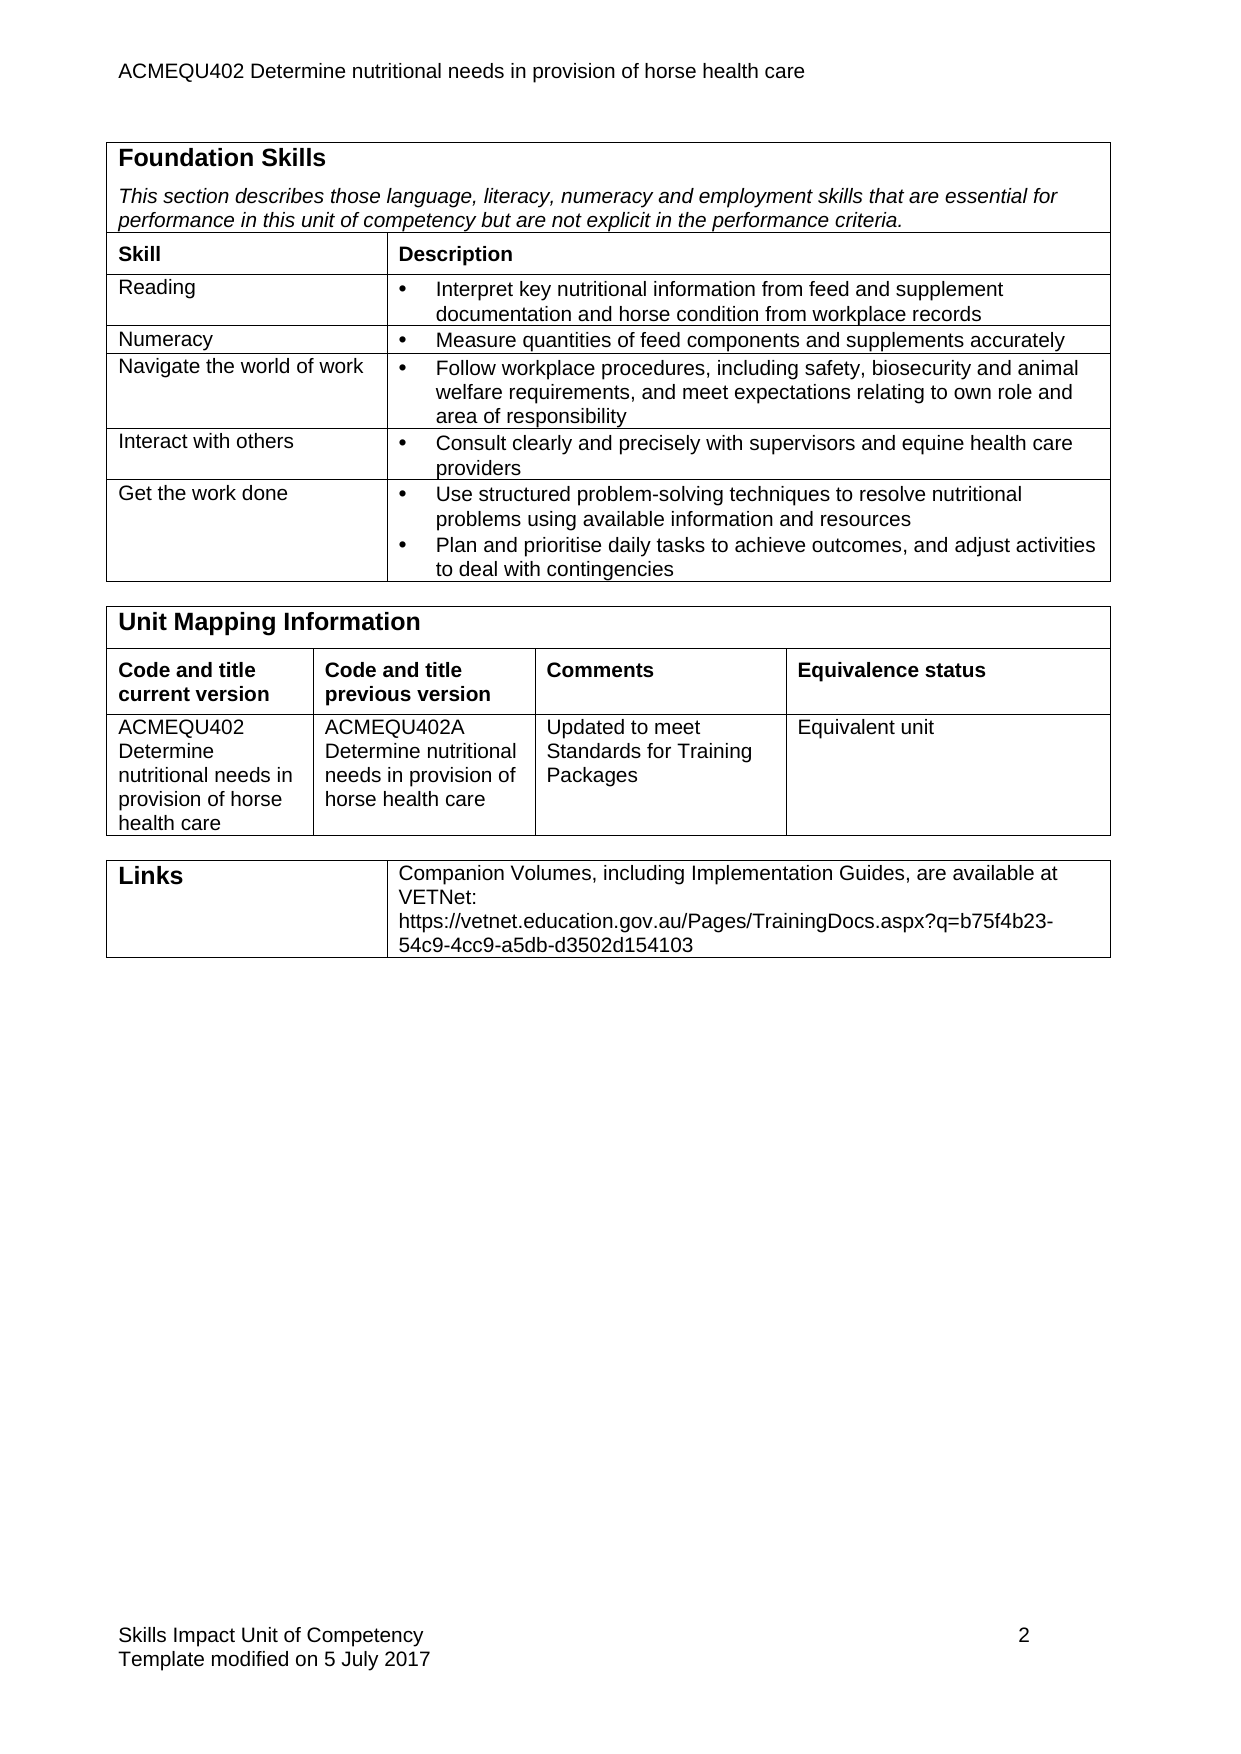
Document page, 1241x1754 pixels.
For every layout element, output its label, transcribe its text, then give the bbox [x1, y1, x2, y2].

table_cell ACMEQU402A Determine nutritional needs in provision of horse health care [314, 715, 535, 835]
table_cell Use structured problem-solving techniques to resolve nutritional problems using available information and resources Plan and prioritise daily tasks to achieve outcomes, and adjust activities to deal with contingencies [388, 480, 1110, 581]
table_header Unit Mapping Information [107, 607, 1110, 648]
table_cell Measure quantities of feed components and supplements accurately [388, 326, 1110, 353]
table_cell Description [388, 233, 1110, 274]
table_cell Equivalent unit [787, 715, 1110, 835]
table_cell Interpret key nutritional information from feed and supplement documentation and horse condition from workplace records [388, 275, 1110, 325]
table_cell ACMEQU402 Determine nutritional needs in provision of horse health care [107, 715, 313, 835]
table_cell Numeracy [107, 326, 387, 353]
table_cell Interact with others [107, 429, 387, 479]
table_cell Updated to meet Standards for Training Packages [536, 715, 786, 835]
table_cell Get the work done [107, 480, 387, 581]
table_cell Follow workplace procedures, including safety, biosecurity and animal welfare requirements, and meet expectations relating to own role and area of responsibility [388, 354, 1110, 428]
table_cell Consult clearly and precisely with supervisors and equine health care providers [388, 429, 1110, 479]
table_cell Reading [107, 275, 387, 325]
table_cell Equivalence status [787, 649, 1110, 714]
table_cell Comments [536, 649, 786, 714]
table_cell Skill [107, 233, 387, 274]
table_header Companion Volumes, including Implementation Guides, are available at VETNet: https://vetnet.education.gov.au/Pages/TrainingDocs.aspx?q=b75f4b23-54c9-4cc9-a5db-d3502d154103 [388, 861, 1110, 957]
table_cell Code and title current version [107, 649, 313, 714]
table_cell Code and title previous version [314, 649, 535, 714]
table_cell Navigate the world of work [107, 354, 387, 428]
table_header Foundation Skills This section describes those language, literacy, numeracy and employment skills that are essential for performance in this unit of competency but are not explicit in the performance criteria. [107, 143, 1110, 232]
table_header Links [107, 861, 387, 957]
